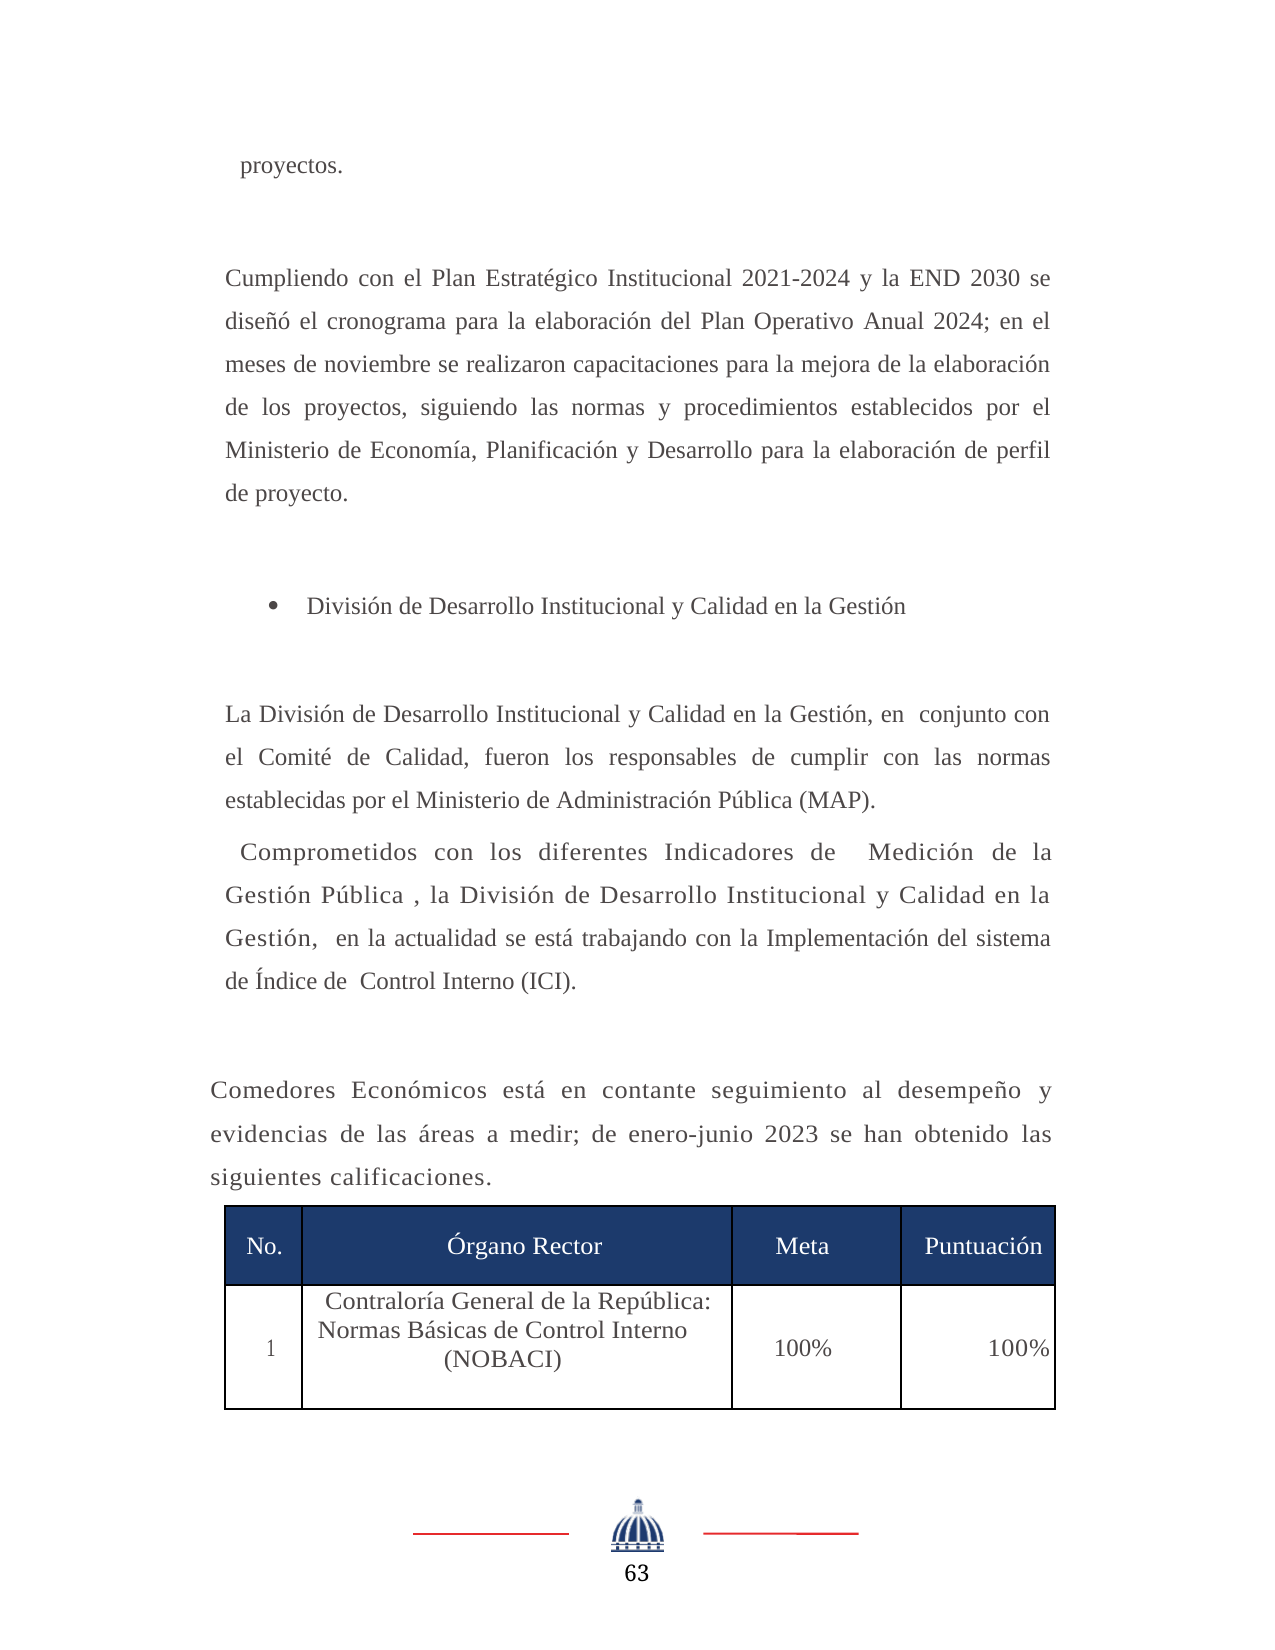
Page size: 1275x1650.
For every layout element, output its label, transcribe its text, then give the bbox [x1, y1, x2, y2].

list La División de formación, monitoreo y evaluación de planes, programas y proyectos. [240, 150, 1052, 179]
table_header Órgano Rector [303, 1207, 731, 1284]
table_cell 100% [733, 1286, 900, 1408]
table_header No. [226, 1207, 301, 1284]
table_cell 1 [226, 1286, 301, 1408]
table_cell 100% [902, 1286, 1054, 1408]
text La División de Desarrollo Institucional y Calidad en la Gestión, en conjunto con el Comité de Calidad, fueron los responsables de cumplir con las normas establecidas por el Ministerio de Administración Pública (MAP). [225, 699, 1052, 814]
table_header Meta [733, 1207, 900, 1284]
text Comprometidos con los diferentes Indicadores de Medición de la Gestión Pública , la División de Desarrollo Institucional y Calidad en la Gestión, en la actualidad se está trabajando con la Implementación del sistema de Índice de Control Interno (ICI). [225, 837, 1052, 995]
table_cell Contraloría General de la República: Normas Básicas de Control Interno (NOBACI) [303, 1286, 731, 1408]
table_header Puntuación [902, 1207, 1054, 1284]
text Comedores Económicos está en contante seguimiento al desempeño y evidencias de las áreas a medir; de enero-junio 2023 se han obtenido las siguientes calificaciones. [210, 1076, 1052, 1191]
list División de Desarrollo Institucional y Calidad en la Gestión [269, 591, 1052, 620]
text Cumpliendo con el Plan Estratégico Institucional 2021-2024 y la END 2030 se diseñó el cronograma para la elaboración del Plan Operativo Anual 2024; en el meses de noviembre se realizaron capacitaciones para la mejora de la elaboración de los proyectos, siguiendo las normas y procedimientos establecidos por el Ministerio de Economía, Planificación y Desarrollo para la elaboración de perfil de proyecto. [225, 263, 1052, 507]
picture [611, 1496, 664, 1552]
